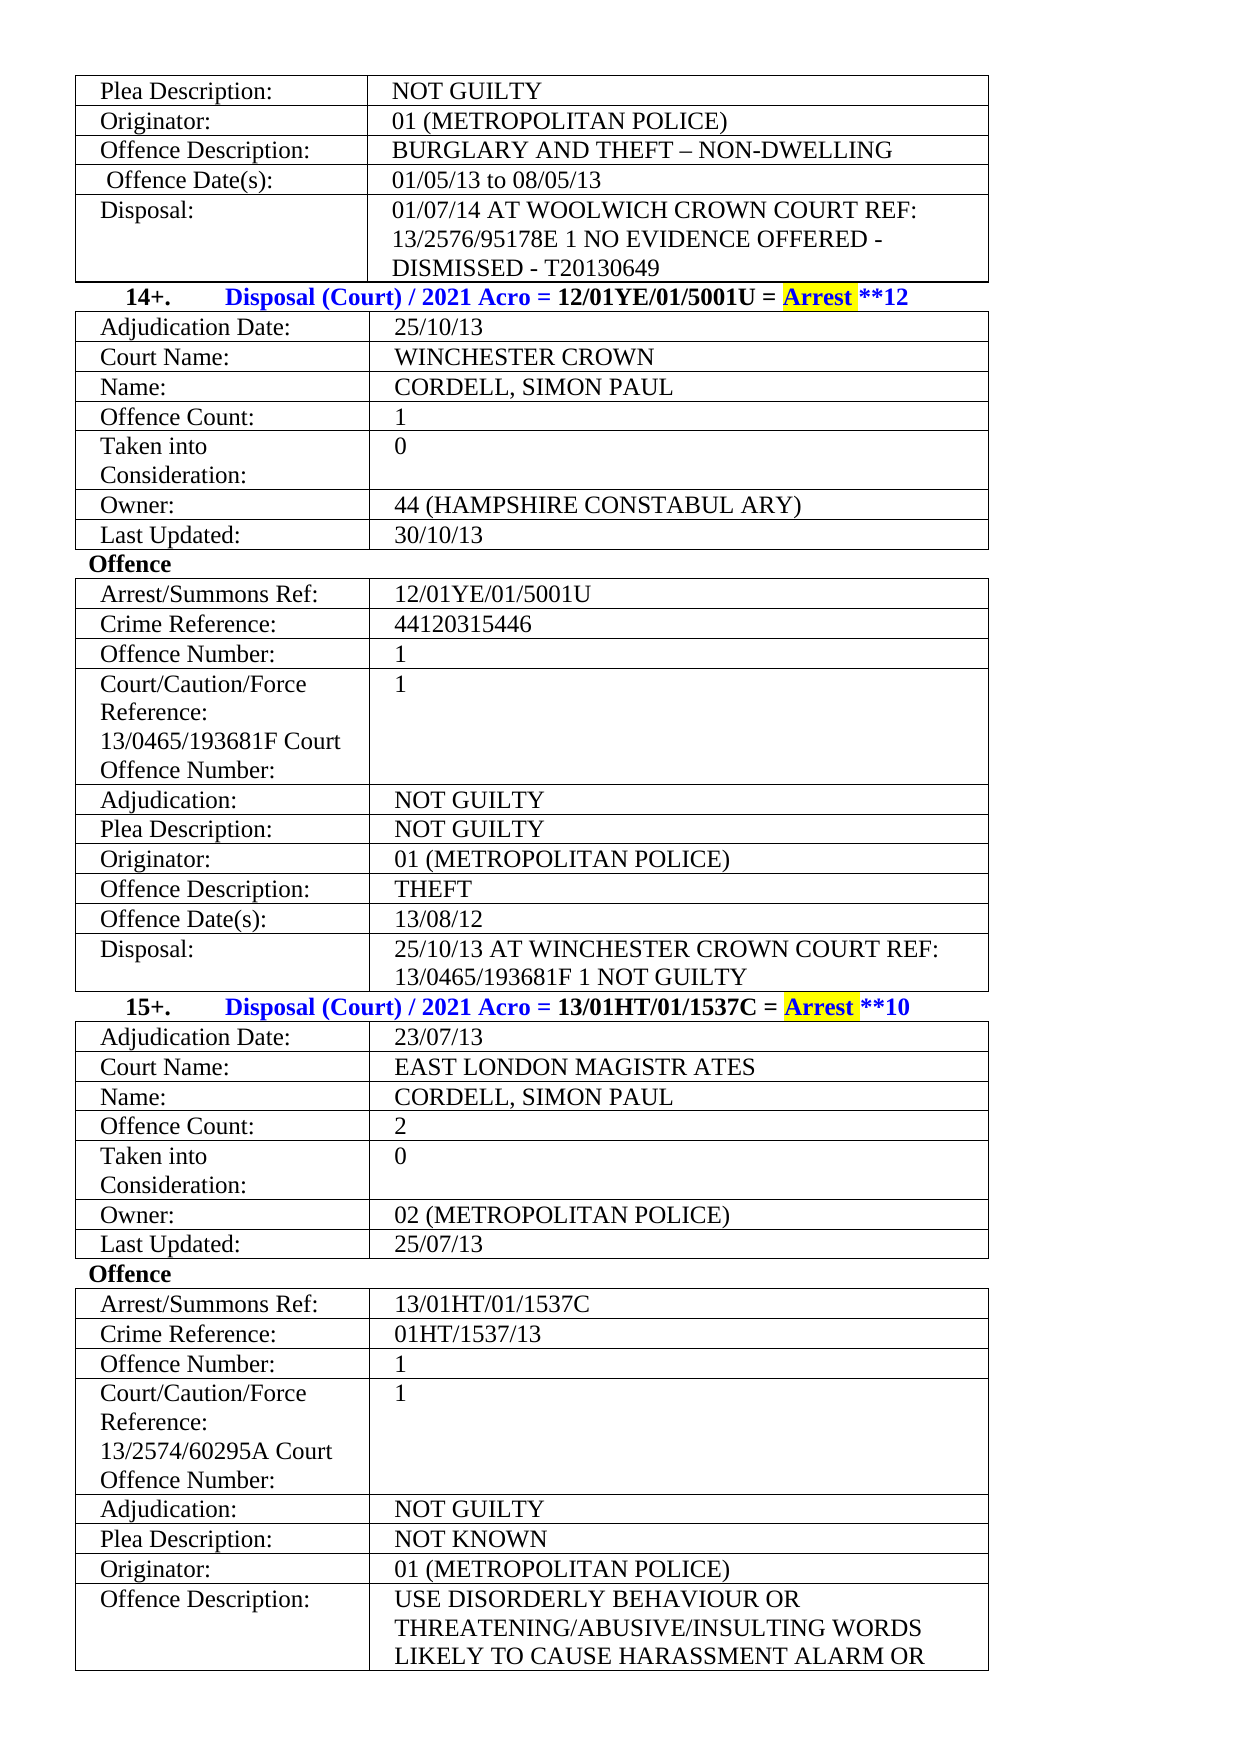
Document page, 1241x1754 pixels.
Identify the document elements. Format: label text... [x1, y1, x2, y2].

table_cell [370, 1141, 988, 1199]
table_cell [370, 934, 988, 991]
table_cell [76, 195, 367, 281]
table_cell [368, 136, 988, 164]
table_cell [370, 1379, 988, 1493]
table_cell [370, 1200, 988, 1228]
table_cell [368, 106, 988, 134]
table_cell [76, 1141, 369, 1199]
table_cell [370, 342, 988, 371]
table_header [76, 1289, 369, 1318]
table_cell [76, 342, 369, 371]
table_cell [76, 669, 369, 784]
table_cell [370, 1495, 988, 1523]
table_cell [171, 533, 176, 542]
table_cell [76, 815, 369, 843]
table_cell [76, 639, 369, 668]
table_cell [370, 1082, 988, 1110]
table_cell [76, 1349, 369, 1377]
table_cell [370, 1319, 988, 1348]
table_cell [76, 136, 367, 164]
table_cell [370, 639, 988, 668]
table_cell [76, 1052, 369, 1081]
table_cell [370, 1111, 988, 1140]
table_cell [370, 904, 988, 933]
subtitle Disposal (Court) / 2021 Acro = 13/01HT/01/1537C = Arrest **10 [125, 992, 784, 1021]
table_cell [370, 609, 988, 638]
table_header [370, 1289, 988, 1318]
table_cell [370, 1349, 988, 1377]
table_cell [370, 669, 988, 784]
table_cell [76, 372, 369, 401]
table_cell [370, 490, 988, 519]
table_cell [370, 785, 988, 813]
text Offence [88, 549, 1165, 578]
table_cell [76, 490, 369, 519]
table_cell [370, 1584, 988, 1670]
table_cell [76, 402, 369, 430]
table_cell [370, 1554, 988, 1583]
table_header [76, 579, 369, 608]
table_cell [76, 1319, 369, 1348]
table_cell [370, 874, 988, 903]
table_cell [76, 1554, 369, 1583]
text Offence [88, 1259, 1165, 1288]
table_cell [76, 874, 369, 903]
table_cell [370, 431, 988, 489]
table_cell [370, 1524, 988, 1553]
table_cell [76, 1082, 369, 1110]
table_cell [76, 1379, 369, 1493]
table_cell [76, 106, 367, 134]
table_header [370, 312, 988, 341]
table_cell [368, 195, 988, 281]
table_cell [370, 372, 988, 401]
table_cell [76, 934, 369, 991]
subtitle Disposal (Court) / 2021 Acro = 13/01HT/01/1537C = Arrest **10 [860, 992, 1165, 1021]
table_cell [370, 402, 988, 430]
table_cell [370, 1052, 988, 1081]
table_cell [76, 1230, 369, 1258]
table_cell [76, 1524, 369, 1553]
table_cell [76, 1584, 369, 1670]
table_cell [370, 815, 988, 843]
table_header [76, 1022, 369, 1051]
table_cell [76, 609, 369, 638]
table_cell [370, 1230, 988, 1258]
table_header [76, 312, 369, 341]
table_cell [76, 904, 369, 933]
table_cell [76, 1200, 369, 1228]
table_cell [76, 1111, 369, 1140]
subtitle Disposal (Court) / 2021 Acro = 12/01YE/01/5001U = Arrest **12 [858, 282, 1165, 311]
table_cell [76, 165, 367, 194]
subtitle Disposal (Court) / 2021 Acro = 12/01YE/01/5001U = Arrest **12 [125, 283, 783, 311]
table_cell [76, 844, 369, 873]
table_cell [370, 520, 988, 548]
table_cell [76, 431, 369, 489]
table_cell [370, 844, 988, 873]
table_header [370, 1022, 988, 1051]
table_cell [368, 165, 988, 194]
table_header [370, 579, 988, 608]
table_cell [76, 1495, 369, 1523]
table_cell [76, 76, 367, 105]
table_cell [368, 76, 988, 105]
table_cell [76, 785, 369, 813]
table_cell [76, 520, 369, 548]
